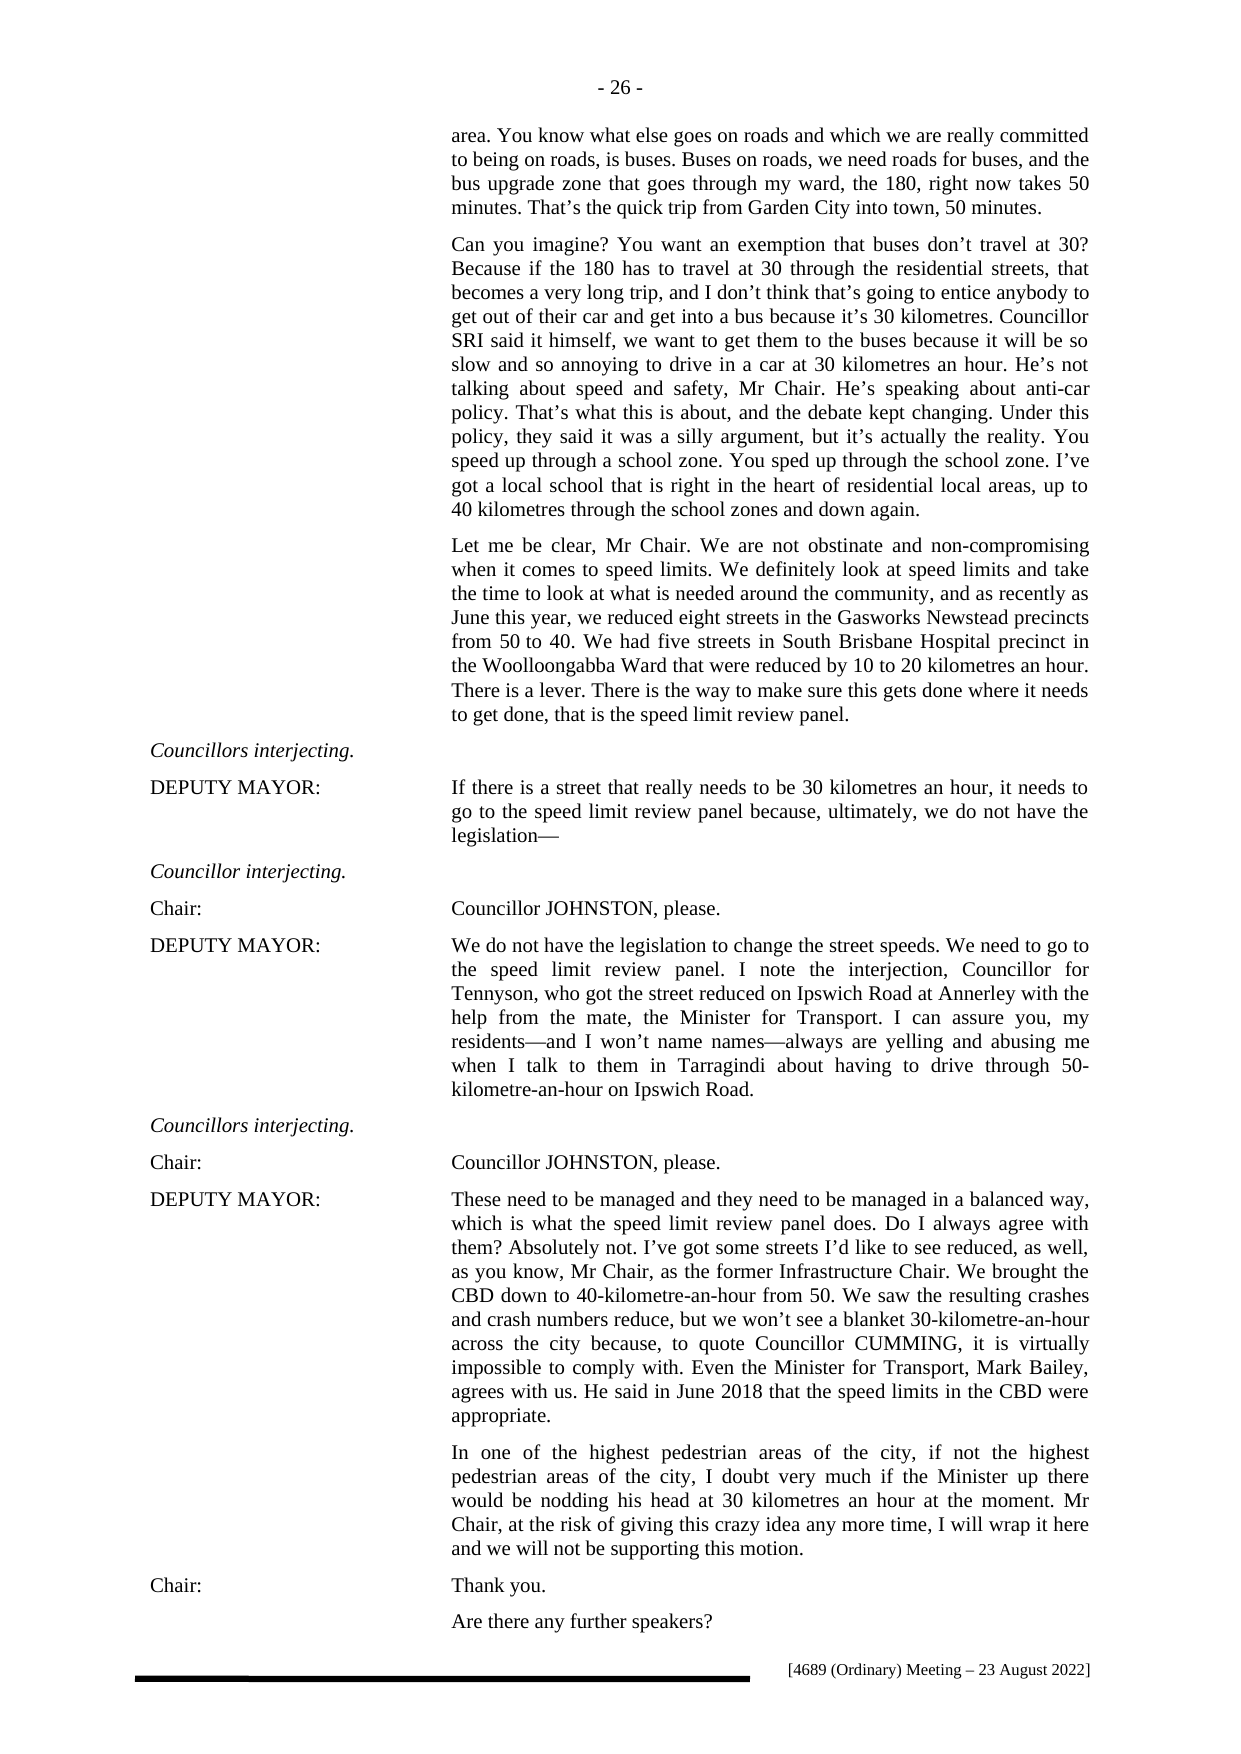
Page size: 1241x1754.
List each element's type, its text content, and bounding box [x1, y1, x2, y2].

text Can you imagine? You want an exemption that buses don’t travel at 30? Because if the 180 has to travel at 30 through the residential streets, that becomes a very long trip, and I don’t think that’s going to entice anybody to get out of their car and get into a bus because it’s 30 kilometres. Councillor SRI said it himself, we want to get them to the buses because it will be so slow and so annoying to drive in a car at 30 kilometres an hour. He’s not talking about speed and safety, Mr Chair. He’s speaking about anti-car policy. That’s what this is about, and the debate kept changing. Under this policy, they said it was a silly argument, but it’s actually the reality. You speed up through a school zone. You sped up through the school zone. I’ve got a local school that is right in the heart of residential local areas, up to 40 kilometres through the school zones and down again. [451, 232, 1090, 521]
text Chair: Councillor JOHNSTON, please. [150, 1150, 1090, 1174]
text DEPUTY MAYOR: If there is a street that really needs to be 30 kilometres an hour, it needs to go to the speed limit review panel because, ultimately, we do not have the legislation— [150, 775, 1090, 847]
text Chair: Thank you. [150, 1572, 1090, 1597]
text In one of the highest pedestrian areas of the city, if not the highest pedestrian areas of the city, I doubt very much if the Minister up there would be nodding his head at 30 kilometres an hour at the moment. Mr Chair, at the risk of giving this crazy idea any more time, I will wrap it here and we will not be supporting this motion. [451, 1440, 1090, 1560]
text Chair: Councillor JOHNSTON, please. [150, 896, 1090, 920]
text Councillor interjecting. [150, 859, 1090, 883]
text DEPUTY MAYOR: We do not have the legislation to change the street speeds. We need to go to the speed limit review panel. I note the interjection, Councillor for Tennyson, who got the street reduced on Ipswich Road at Annerley with the help from the mate, the Minister for Transport. I can assure you, my residents—and I won’t name names—always are yelling and abusing me when I talk to them in Tarragindi about having to drive through 50-kilometre-an-hour on Ipswich Road. [150, 932, 1090, 1101]
text DEPUTY MAYOR: These need to be managed and they need to be managed in a balanced way, which is what the speed limit review panel does. Do I always agree with them? Absolutely not. I’ve got some streets I’d like to see reduced, as well, as you know, Mr Chair, as the former Infrastructure Chair. We brought the CBD down to 40-kilometre-an-hour from 50. We saw the resulting crashes and crash numbers reduce, but we won’t see a blanket 30-kilometre-an-hour across the city because, to quote Councillor CUMMING, it is virtually impossible to comply with. Even the Minister for Transport, Mark Bailey, agrees with us. He said in June 2018 that the speed limits in the CBD were appropriate. [150, 1187, 1090, 1427]
text Let me be clear, Mr Chair. We are not obstinate and non-compromising when it comes to speed limits. We definitely look at speed limits and take the time to look at what is needed around the community, and as recently as June this year, we reduced eight streets in the Gasworks Newstead precincts from 50 to 40. We had five streets in South Brisbane Hospital precinct in the Woolloongabba Ward that were reduced by 10 to 20 kilometres an hour. There is a lever. There is the way to make sure this gets done where it needs to get done, that is the speed limit review panel. [451, 533, 1090, 726]
text Are there any further speakers? [150, 1609, 1090, 1633]
text Councillors interjecting. [150, 1113, 1090, 1137]
text Councillors interjecting. [150, 738, 1090, 762]
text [150, 123, 1090, 219]
